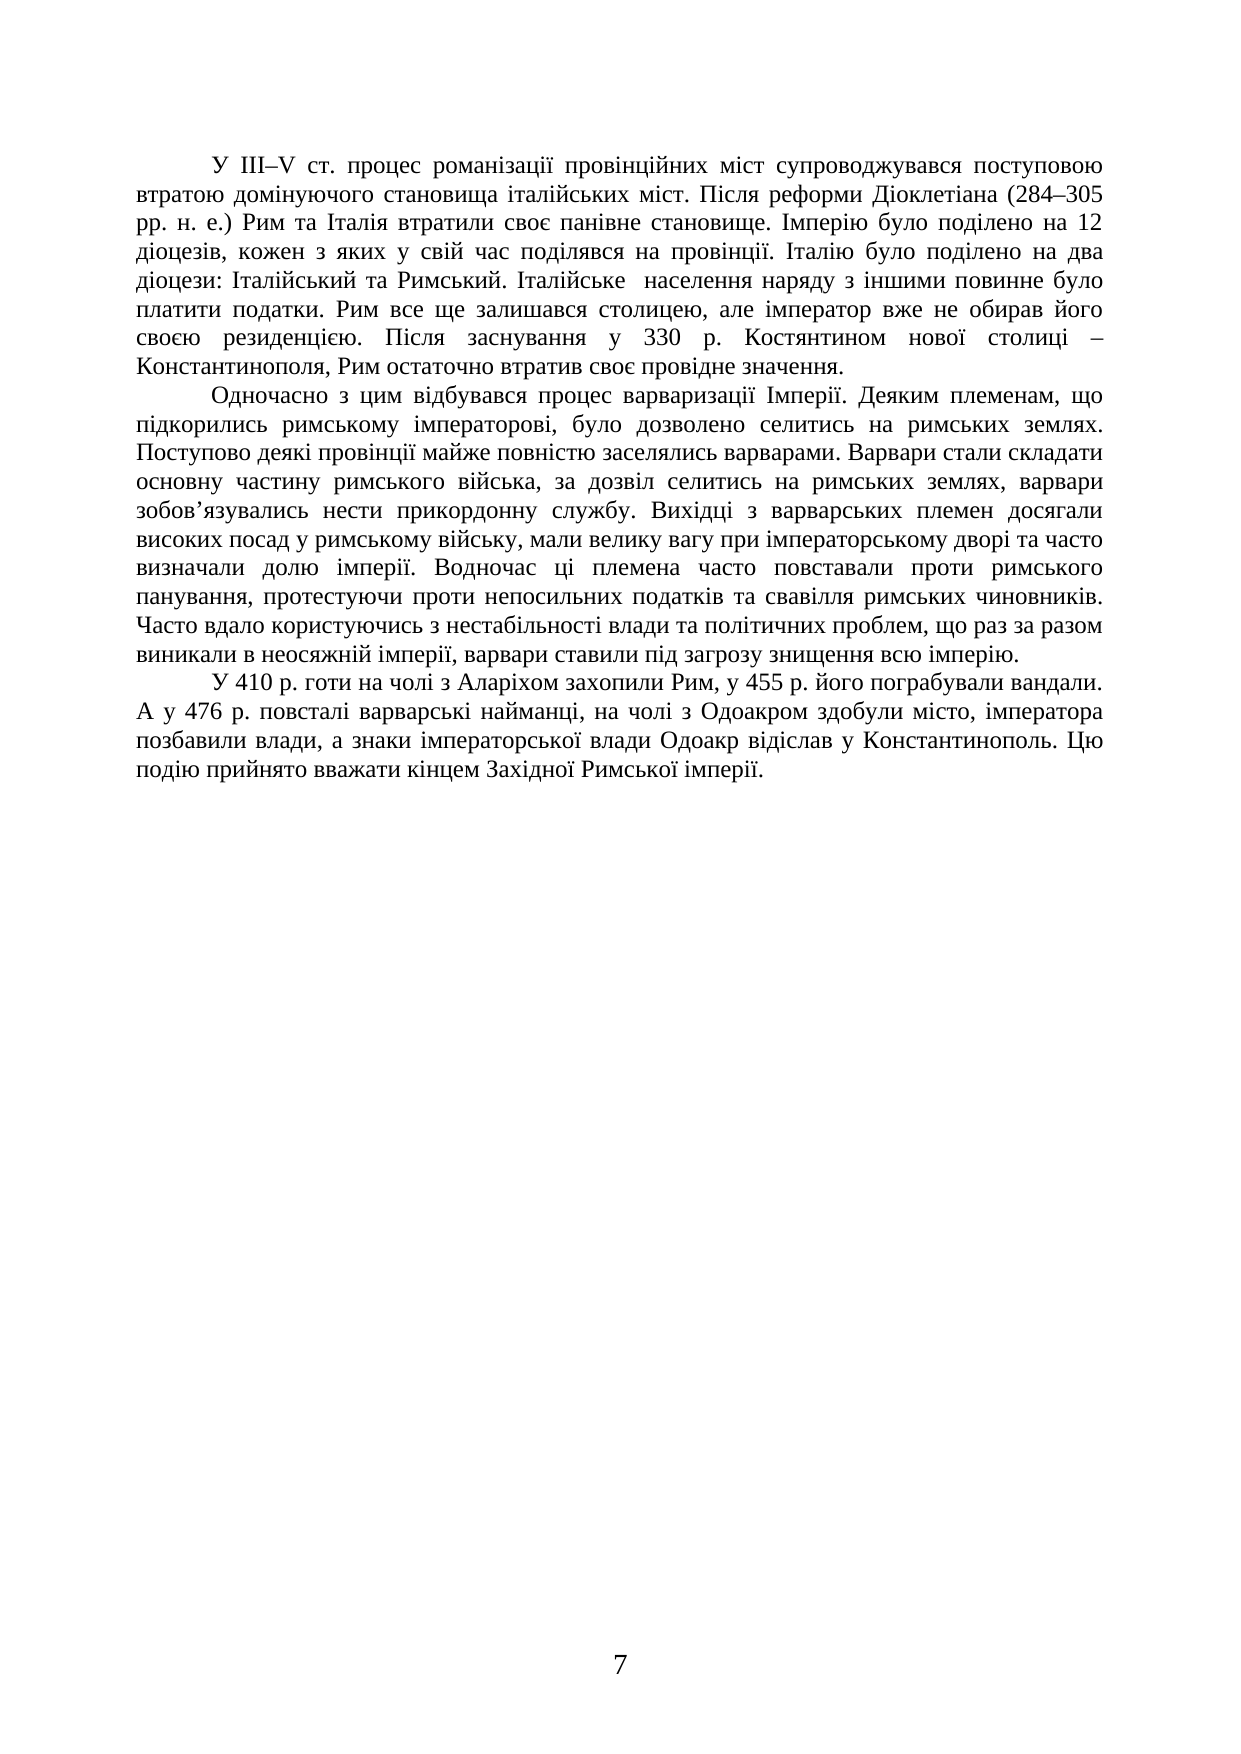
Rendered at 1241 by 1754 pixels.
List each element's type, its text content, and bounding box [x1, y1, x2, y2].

text Одночасно з цим відбувався процес варваризації Імперії. Деяким племенам, що підкорились римському імператорові, було дозволено селитись на римських землях. Поступово деякі провінції майже повністю заселялись варварами. Варвари стали складати основну частину римського війська, за дозвіл селитись на римських землях, варвари зобов’язувались нести прикордонну службу. Вихідці з варварських племен досягали високих посад у римському війську, мали велику вагу при імператорському дворі та часто визначали долю імперії. Водночас ці племена часто повставали проти римського панування, протестуючи проти непосильних податків та свавілля римських чиновників. Часто вдало користуючись з нестабільності влади та політичних проблем, що раз за разом виникали в неосяжній імперії, варвари ставили під загрозу знищення всю імперію. [136, 380, 1104, 667]
text У ІІІ–V ст. процес романізації провінційних міст супроводжувався поступовою втратою домінуючого становища італійських міст. Після реформи Діоклетіана (284–305 рр. н. е.) Рим та Італія втратили своє панівне становище. Імперію було поділено на 12 діоцезів, кожен з яких у свій час поділявся на провінції. Італію було поділено на два діоцези: Італійський та Римський. Італійське населення наряду з іншими повинне було платити податки. Рим все ще залишався столицею, але імператор вже не обирав його своєю резиденцією. Після заснування у 330 р. Костянтином нової столиці – Константинополя, Рим остаточно втратив своє провідне значення. [136, 150, 1104, 380]
text У 410 р. готи на чолі з Аларіхом захопили Рим, у 455 р. його пограбували вандали. А у 476 р. повсталі варварські найманці, на чолі з Одоакром здобули місто, імператора позбавили влади, а знаки імператорської влади Одоакр відіслав у Константинополь. Цю подію прийнято вважати кінцем Західної Римської імперії. [136, 667, 1104, 782]
